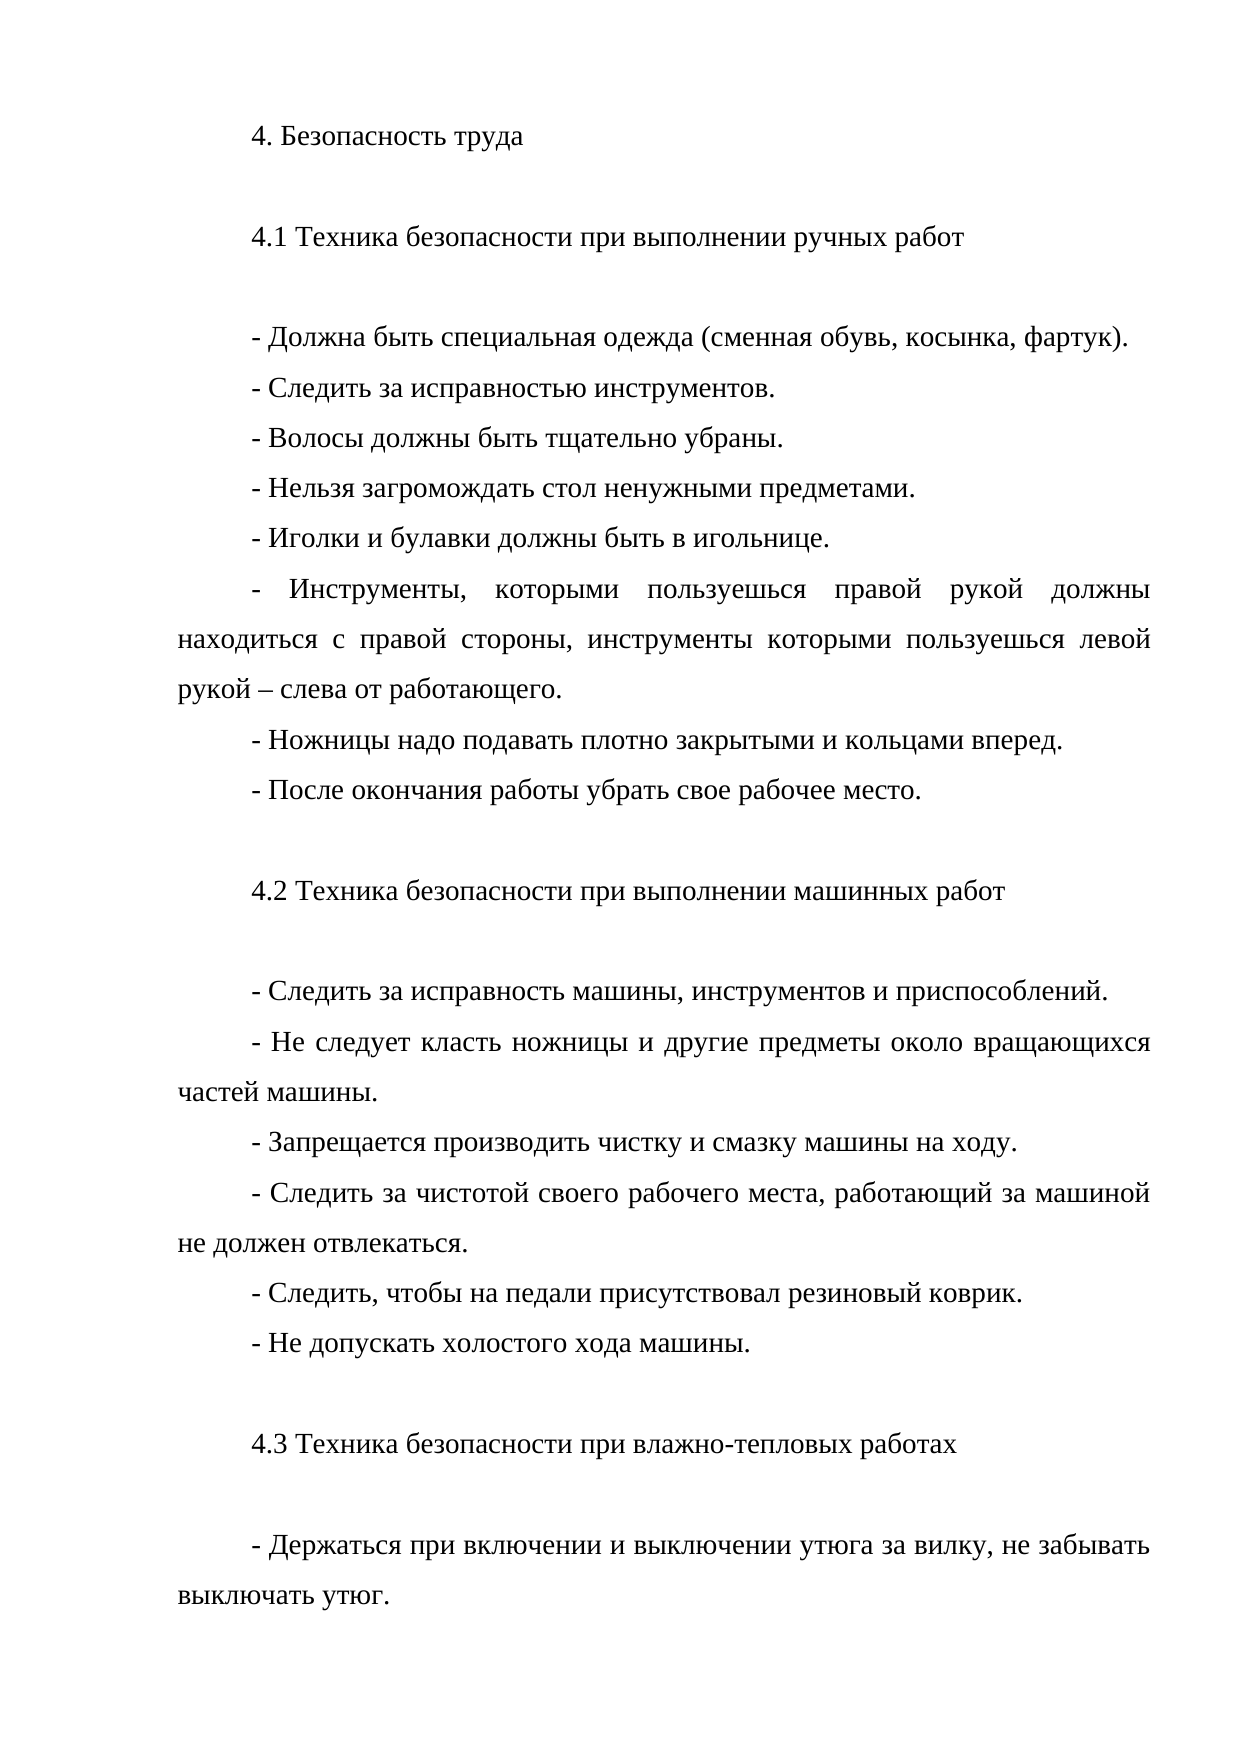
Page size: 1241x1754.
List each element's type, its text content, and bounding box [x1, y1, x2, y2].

text 4.2 Техника безопасности при выполнении машинных работ [251, 873, 1152, 906]
text - Держаться при включении и выключении утюга за вилку, не забывать выключать утюг. [177, 1527, 1152, 1611]
text - Не допускать холостого хода машины. [177, 1326, 1152, 1359]
text - После окончания работы убрать свое рабочее место. [177, 772, 1152, 806]
text - Следить за исправностью инструментов. [177, 370, 1152, 403]
text - Не следует класть ножницы и другие предметы около вращающихся частей машины. [177, 1024, 1152, 1108]
text - Инструменты, которыми пользуешься правой рукой должны находиться с правой стороны, инструменты которыми пользуешься левой рукой – слева от работающего. [177, 571, 1152, 705]
text - Ножницы надо подавать плотно закрытыми и кольцами вперед. [177, 722, 1152, 755]
text - Запрещается производить чистку и смазку машины на ходу. [177, 1124, 1152, 1158]
text - Волосы должны быть тщательно убраны. [177, 420, 1152, 453]
text - Следить за чистотой своего рабочего места, работающий за машиной не должен отвлекаться. [177, 1175, 1152, 1258]
text - Следить за исправность машины, инструментов и приспособлений. [177, 973, 1152, 1007]
text 4.1 Техника безопасности при выполнении ручных работ [251, 219, 1152, 252]
text - Должна быть специальная одежда (сменная обувь, косынка, фартук). [177, 319, 1152, 353]
text 4.3 Техника безопасности при влажно-тепловых работах [177, 1426, 1152, 1460]
text - Следить, чтобы на педали присутствовал резиновый коврик. [177, 1275, 1152, 1309]
text 4. Безопасность труда [251, 118, 1152, 152]
text - Нельзя загромождать стол ненужными предметами. [177, 470, 1152, 504]
text - Иголки и булавки должны быть в игольнице. [177, 521, 1152, 554]
